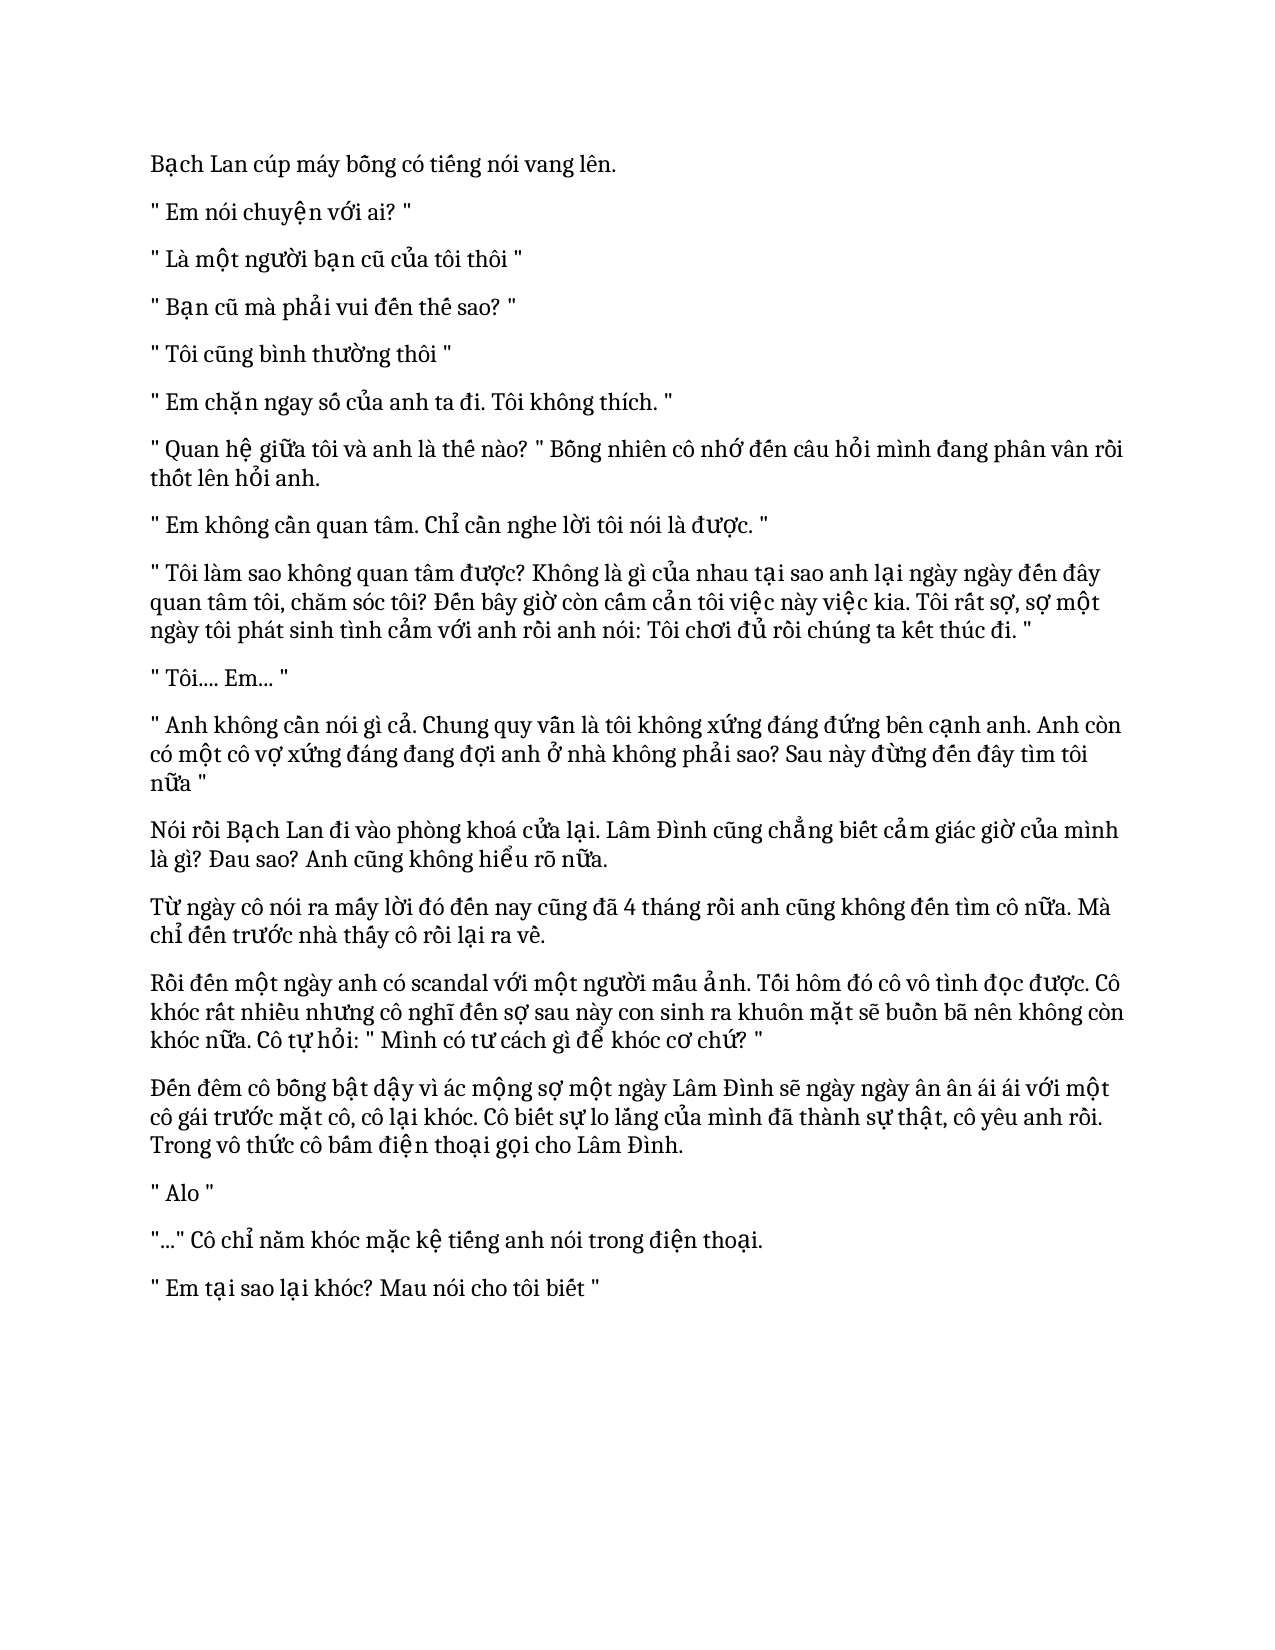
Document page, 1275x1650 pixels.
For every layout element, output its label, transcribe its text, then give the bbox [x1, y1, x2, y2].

text Rồi đến một ngày anh có scandal với một người mẫu ảnh. Tối hôm đó cô vô tình đọc được. Cô khóc rất nhiều nhưng cô nghĩ đến sợ sau này con sinh ra khuôn mặt sẽ buồn bã nên không còn khóc nữa. Cô tự hỏi: " Mình có tư cách gì để khóc cơ chứ? " [150, 969, 1125, 1055]
text Từ ngày cô nói ra mấy lời đó đến nay cũng đã 4 tháng rồi anh cũng không đến tìm cô nữa. Mà chỉ đến trước nhà thấy cô rồi lại ra về. [150, 892, 1125, 950]
text " Anh không cần nói gì cả. Chung quy vẫn là tôi không xứng đáng đứng bên cạnh anh. Anh còn có một cô vợ xứng đáng đang đợi anh ở nhà không phải sao? Sau này đừng đến đây tìm tôi nữa " [150, 711, 1125, 797]
text " Bạn cũ mà phải vui đến thế sao? " [150, 292, 1125, 321]
text Nói rồi Bạch Lan đi vào phòng khoá cửa lại. Lâm Đình cũng chẳng biết cảm giác giờ của mình là gì? Đau sao? Anh cũng không hiểu rõ nữa. [150, 816, 1125, 874]
text " Tôi cũng bình thường thôi " [150, 340, 1125, 369]
text " Em nói chuyện với ai? " [150, 197, 1125, 226]
text " Tôi.... Em... " [150, 664, 1125, 692]
text "..." Cô chỉ nằm khóc mặc kệ tiếng anh nói trong điện thoại. [150, 1226, 1125, 1255]
text " Alo " [150, 1179, 1125, 1207]
text " Em tại sao lại khóc? Mau nói cho tôi biết " [150, 1274, 1125, 1360]
text " Là một người bạn cũ của tôi thôi " [150, 245, 1125, 274]
text " Quan hệ giữa tôi và anh là thế nào? " Bỗng nhiên cô nhớ đến câu hỏi mình đang phân vân rồi thốt lên hỏi anh. [150, 435, 1125, 492]
text Đến đêm cô bỗng bật dậy vì ác mộng sợ một ngày Lâm Đình sẽ ngày ngày ân ân ái ái với một cô gái trước mặt cô, cô lại khóc. Cô biết sự lo lắng của mình đã thành sự thật, cô yêu anh rồi. Trong vô thức cô bấm điện thoại gọi cho Lâm Đình. [150, 1074, 1125, 1160]
text " Em không cần quan tâm. Chỉ cần nghe lời tôi nói là được. " [150, 511, 1125, 540]
text " Tôi làm sao không quan tâm được? Không là gì của nhau tại sao anh lại ngày ngày đến đây quan tâm tôi, chăm sóc tôi? Đến bây giờ còn cấm cản tôi việc này việc kia. Tôi rất sợ, sợ một ngày tôi phát sinh tình cảm với anh rồi anh nói: Tôi chơi đủ rồi chúng ta kết thúc đi. " [150, 559, 1125, 645]
text Bạch Lan cúp máy bỗng có tiếng nói vang lên. [150, 150, 1125, 179]
text " Em chặn ngay số của anh ta đi. Tôi không thích. " [150, 387, 1125, 416]
